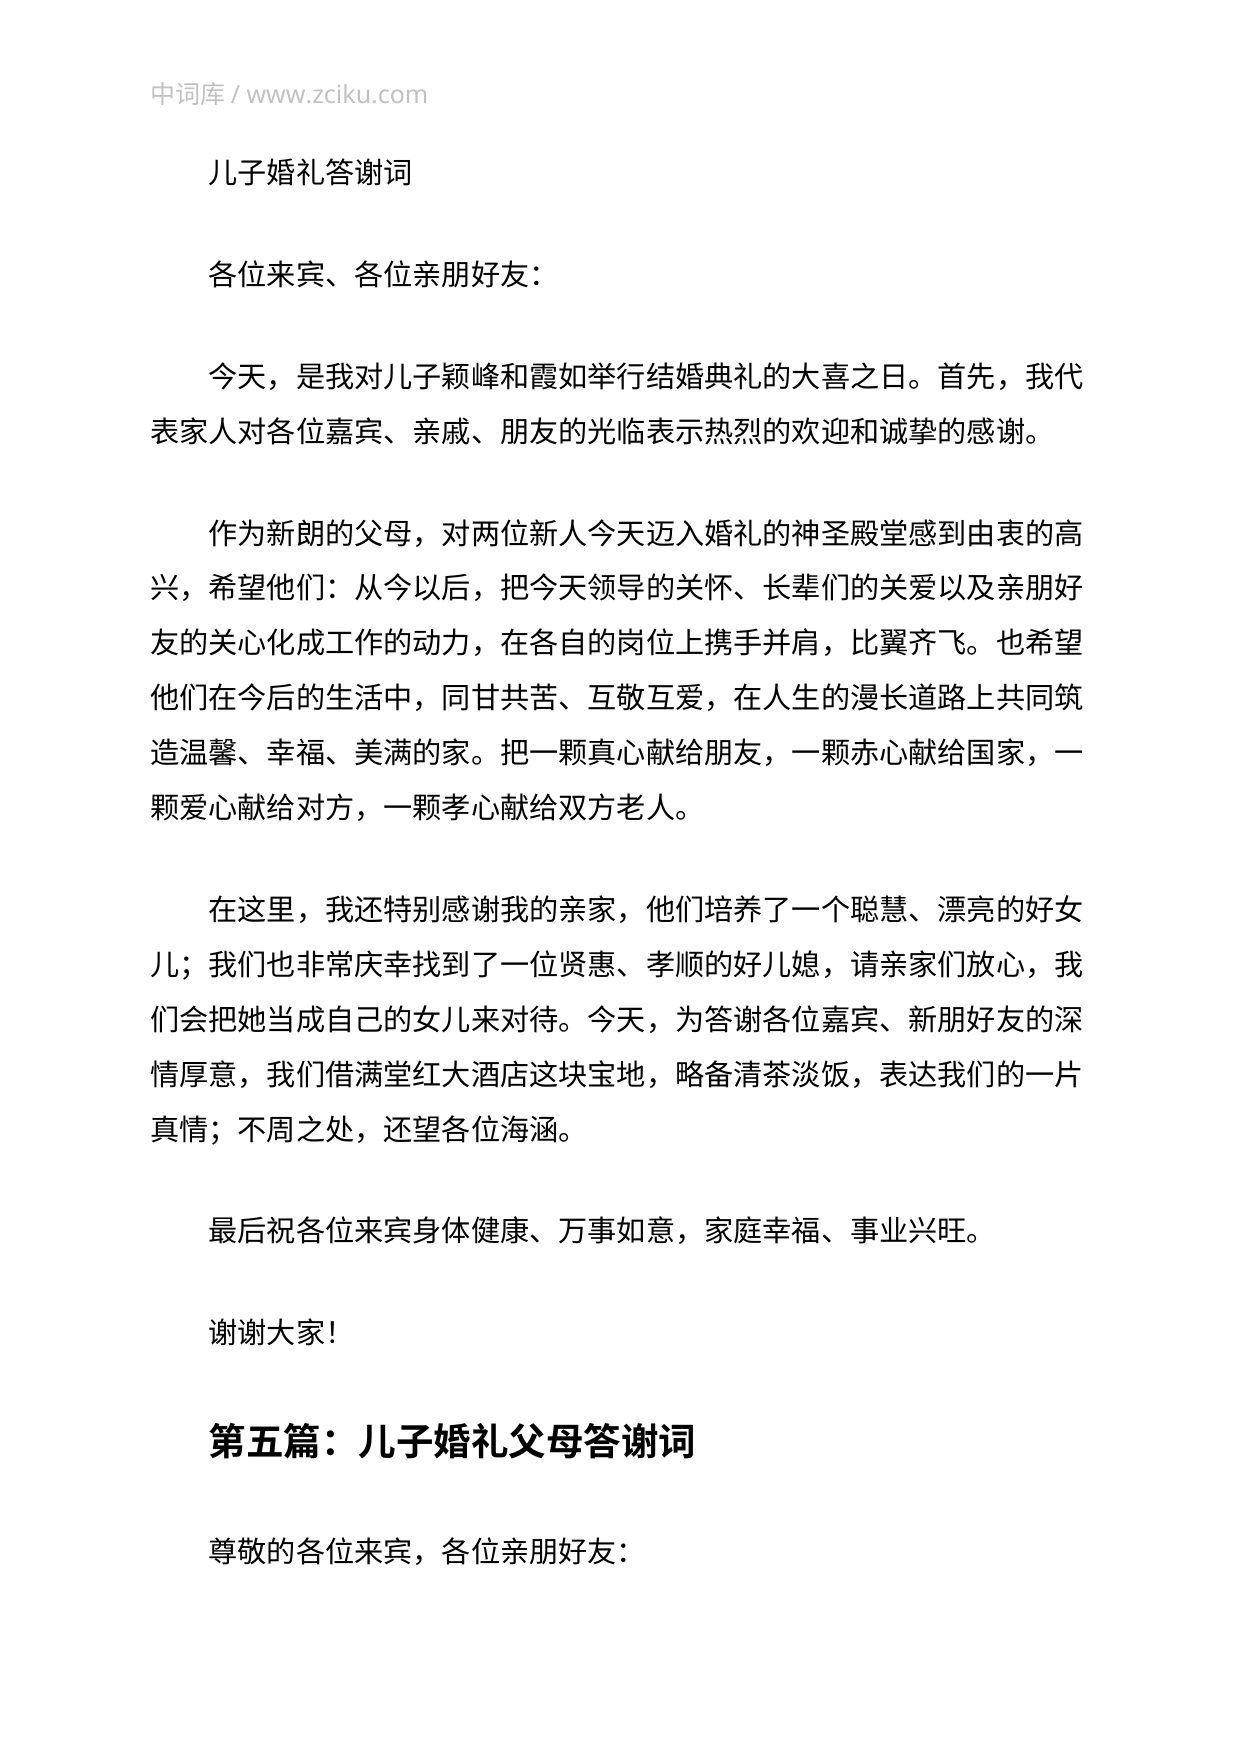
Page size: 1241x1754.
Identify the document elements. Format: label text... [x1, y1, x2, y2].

text 最后祝各位来宾身体健康、万事如意，家庭幸福、事业兴旺。 [150, 1208, 1090, 1250]
text 儿子婚礼答谢词 [150, 150, 1090, 192]
text 作为新朗的父母，对两位新人今天迈入婚礼的神圣殿堂感到由衷的高兴，希望他们：从今以后，把今天领导的关怀、长辈们的关爱以及亲朋好友的关心化成工作的动力，在各自的岗位上携手并肩，比翼齐飞。也希望他们在今后的生活中，同甘共苦、互敬互爱，在人生的漫长道路上共同筑造温馨、幸福、美满的家。把一颗真心献给朋友，一颗赤心献给国家，一颗爱心献给对方，一颗孝心献给双方老人。 [150, 510, 1090, 827]
text 各位来宾、各位亲朋好友： [150, 252, 1090, 294]
text 在这里，我还特别感谢我的亲家，他们培养了一个聪慧、漂亮的好女儿；我们也非常庆幸找到了一位贤惠、孝顺的好儿媳，请亲家们放心，我们会把她当成自己的女儿来对待。今天，为答谢各位嘉宾、新朋好友的深情厚意，我们借满堂红大酒店这块宝地，略备清茶淡饭，表达我们的一片真情；不周之处，还望各位海涵。 [150, 886, 1090, 1148]
text 谢谢大家！ [150, 1309, 1090, 1352]
text 第五篇：儿子婚礼父母答谢词 [150, 1411, 1090, 1466]
text 尊敬的各位来宾，各位亲朋好友： [150, 1529, 1090, 1571]
text 今天，是我对儿子颖峰和霞如举行结婚典礼的大喜之日。首先，我代表家人对各位嘉宾、亲戚、朋友的光临表示热烈的欢迎和诚挚的感谢。 [150, 353, 1090, 451]
